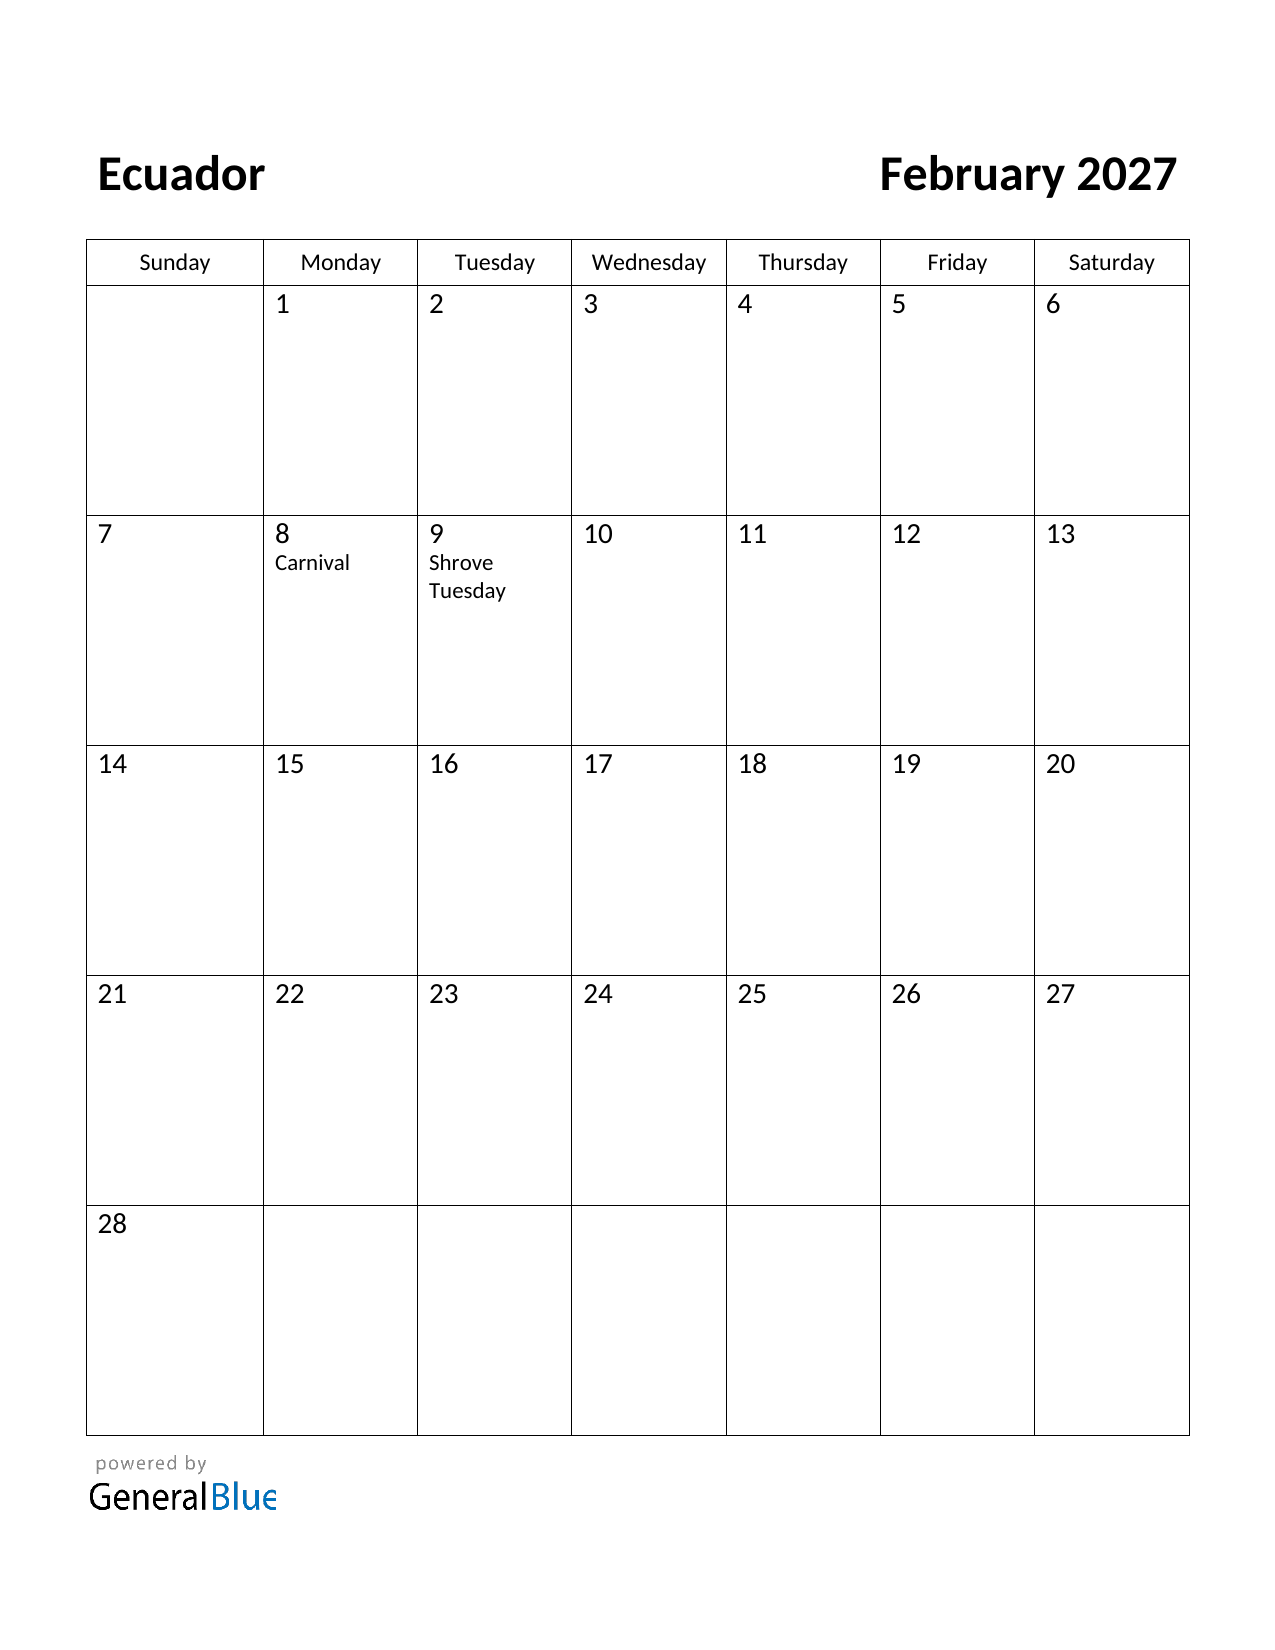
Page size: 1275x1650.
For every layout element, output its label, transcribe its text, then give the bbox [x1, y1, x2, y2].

table_cell 1 [264, 286, 417, 318]
table_cell [881, 318, 1034, 514]
table_cell [264, 318, 417, 514]
table_cell 11 [727, 516, 880, 548]
table_cell [87, 548, 263, 744]
table_header Ecuador [86, 105, 572, 239]
table_cell [572, 778, 726, 974]
table_cell Friday [881, 240, 1034, 284]
table_cell 23 [418, 976, 571, 1008]
table_cell 8 [264, 516, 417, 548]
table_cell [1035, 548, 1189, 744]
table_cell 25 [727, 976, 880, 1008]
table_cell [418, 1206, 571, 1238]
table_cell 5 [881, 286, 1034, 318]
table_cell 12 [881, 516, 1034, 548]
table_cell [264, 1008, 417, 1204]
table_cell [727, 318, 880, 514]
table_cell [727, 1206, 880, 1238]
table_cell [572, 1008, 726, 1204]
table_cell [727, 548, 880, 744]
table_cell Monday [264, 240, 417, 284]
table_cell [264, 1238, 417, 1434]
table_cell [727, 1008, 880, 1204]
table_cell [87, 1008, 263, 1204]
table_cell [1035, 318, 1189, 514]
table_cell Shrove Tuesday [418, 548, 571, 744]
table_cell [881, 548, 1034, 744]
table_cell [572, 548, 726, 744]
table_cell Carnival [264, 548, 417, 744]
table_cell 14 [87, 746, 263, 778]
table_cell 26 [881, 976, 1034, 1008]
picture [88, 1452, 276, 1515]
table_cell [418, 318, 571, 514]
table_cell [1035, 778, 1189, 974]
table_cell 16 [418, 746, 571, 778]
table_cell [1035, 1206, 1189, 1238]
table_cell 21 [87, 976, 263, 1008]
table_cell 9 [418, 516, 571, 548]
table_cell [572, 318, 726, 514]
table_cell 13 [1035, 516, 1189, 548]
table_cell [881, 1238, 1034, 1434]
table_cell [86, 1436, 1189, 1534]
table_cell 24 [572, 976, 726, 1008]
table_header February 2027 [572, 105, 1189, 239]
table_cell 4 [727, 286, 880, 318]
table_cell [418, 778, 571, 974]
table_cell Tuesday [418, 240, 571, 284]
table_cell 10 [572, 516, 726, 548]
table_cell [1035, 1008, 1189, 1204]
table_cell [87, 1238, 263, 1434]
table_cell [418, 1238, 571, 1434]
table_cell 20 [1035, 746, 1189, 778]
table_cell [881, 1008, 1034, 1204]
table_cell 2 [418, 286, 571, 318]
table_cell 15 [264, 746, 417, 778]
table_cell 27 [1035, 976, 1189, 1008]
table_cell 6 [1035, 286, 1189, 318]
table_cell [881, 1206, 1034, 1238]
table_cell [418, 1008, 571, 1204]
table_cell [87, 778, 263, 974]
table_cell [572, 1206, 726, 1238]
table_cell Saturday [1035, 240, 1189, 284]
table_cell [264, 1206, 417, 1238]
table_cell Thursday [727, 240, 880, 284]
table_cell 19 [881, 746, 1034, 778]
table_cell 18 [727, 746, 880, 778]
table_cell 22 [264, 976, 417, 1008]
table_cell 7 [87, 516, 263, 548]
table_cell [727, 778, 880, 974]
table_cell [87, 286, 263, 318]
table_cell 17 [572, 746, 726, 778]
table_cell [264, 778, 417, 974]
table_cell 28 [87, 1206, 263, 1238]
table_cell [87, 318, 263, 514]
table_cell Wednesday [572, 240, 726, 284]
table_cell [881, 778, 1034, 974]
table_cell [727, 1238, 880, 1434]
table_cell [572, 1238, 726, 1434]
table_cell 3 [572, 286, 726, 318]
table_cell [1035, 1238, 1189, 1434]
table_cell Sunday [87, 240, 263, 284]
